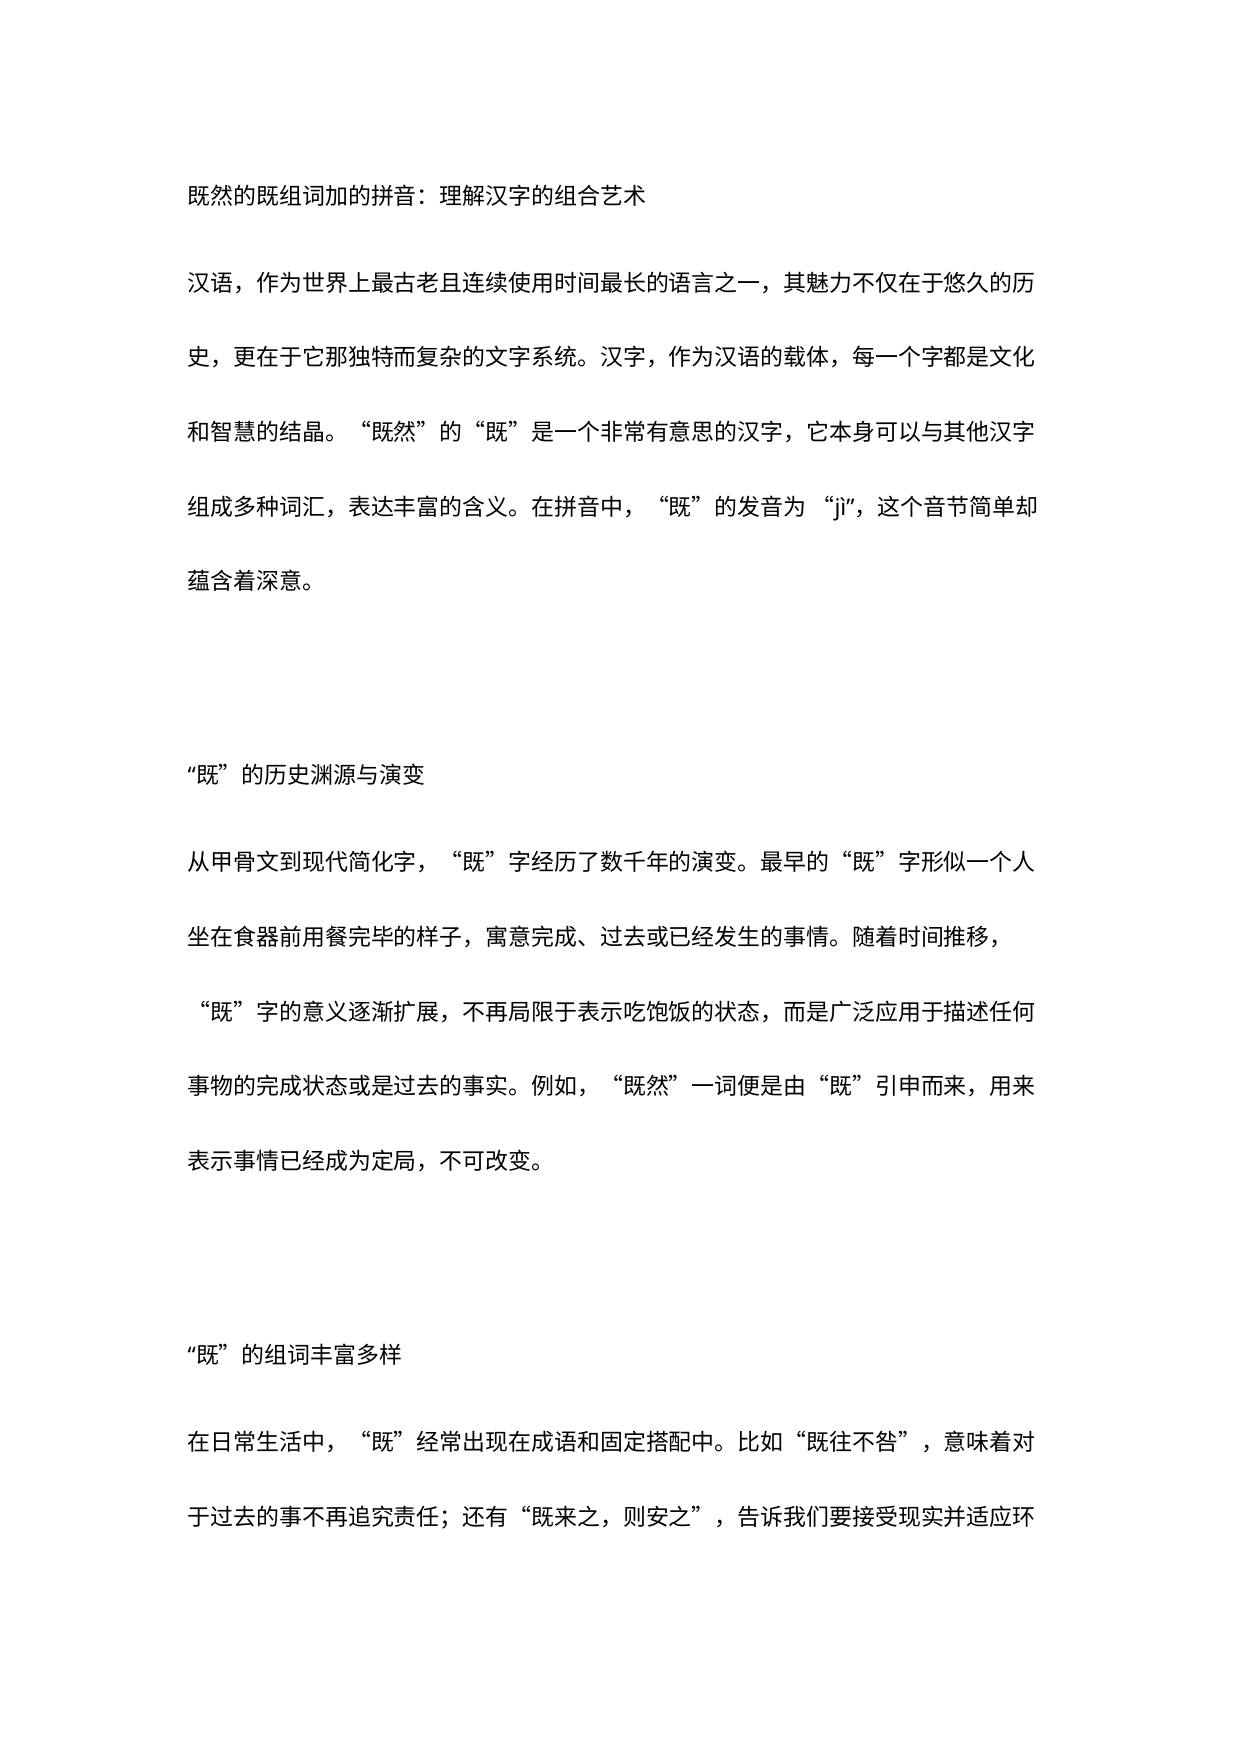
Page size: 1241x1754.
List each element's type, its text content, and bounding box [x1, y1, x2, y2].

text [187, 1408, 1053, 1548]
text “既”的历史渊源与演变 [187, 742, 1053, 807]
text “既”的组词丰富多样 [187, 1321, 1053, 1386]
text 从甲骨文到现代简化字，“既”字经历了数千年的演变。最早的“既”字形似一个人坐在食器前用餐完毕的样子，寓意完成、过去或已经发生的事情。随着时间推移，“既”字的意义逐渐扩展，不再局限于表示吃饱饭的状态，而是广泛应用于描述任何事物的完成状态或是过去的事实。例如，“既然”一词便是由“既”引申而来，用来表示事情已经成为定局，不可改变。 [187, 828, 1053, 1192]
text 汉语，作为世界上最古老且连续使用时间最长的语言之一，其魅力不仅在于悠久的历史，更在于它那独特而复杂的文字系统。汉字，作为汉语的载体，每一个字都是文化和智慧的结晶。“既然”的“既”是一个非常有意思的汉字，它本身可以与其他汉字组成多种词汇，表达丰富的含义。在拼音中，“既”的发音为 “jì”，这个音节简单却蕴含着深意。 [187, 248, 1053, 612]
text 既然的既组词加的拼音：理解汉字的组合艺术 [187, 162, 1053, 227]
